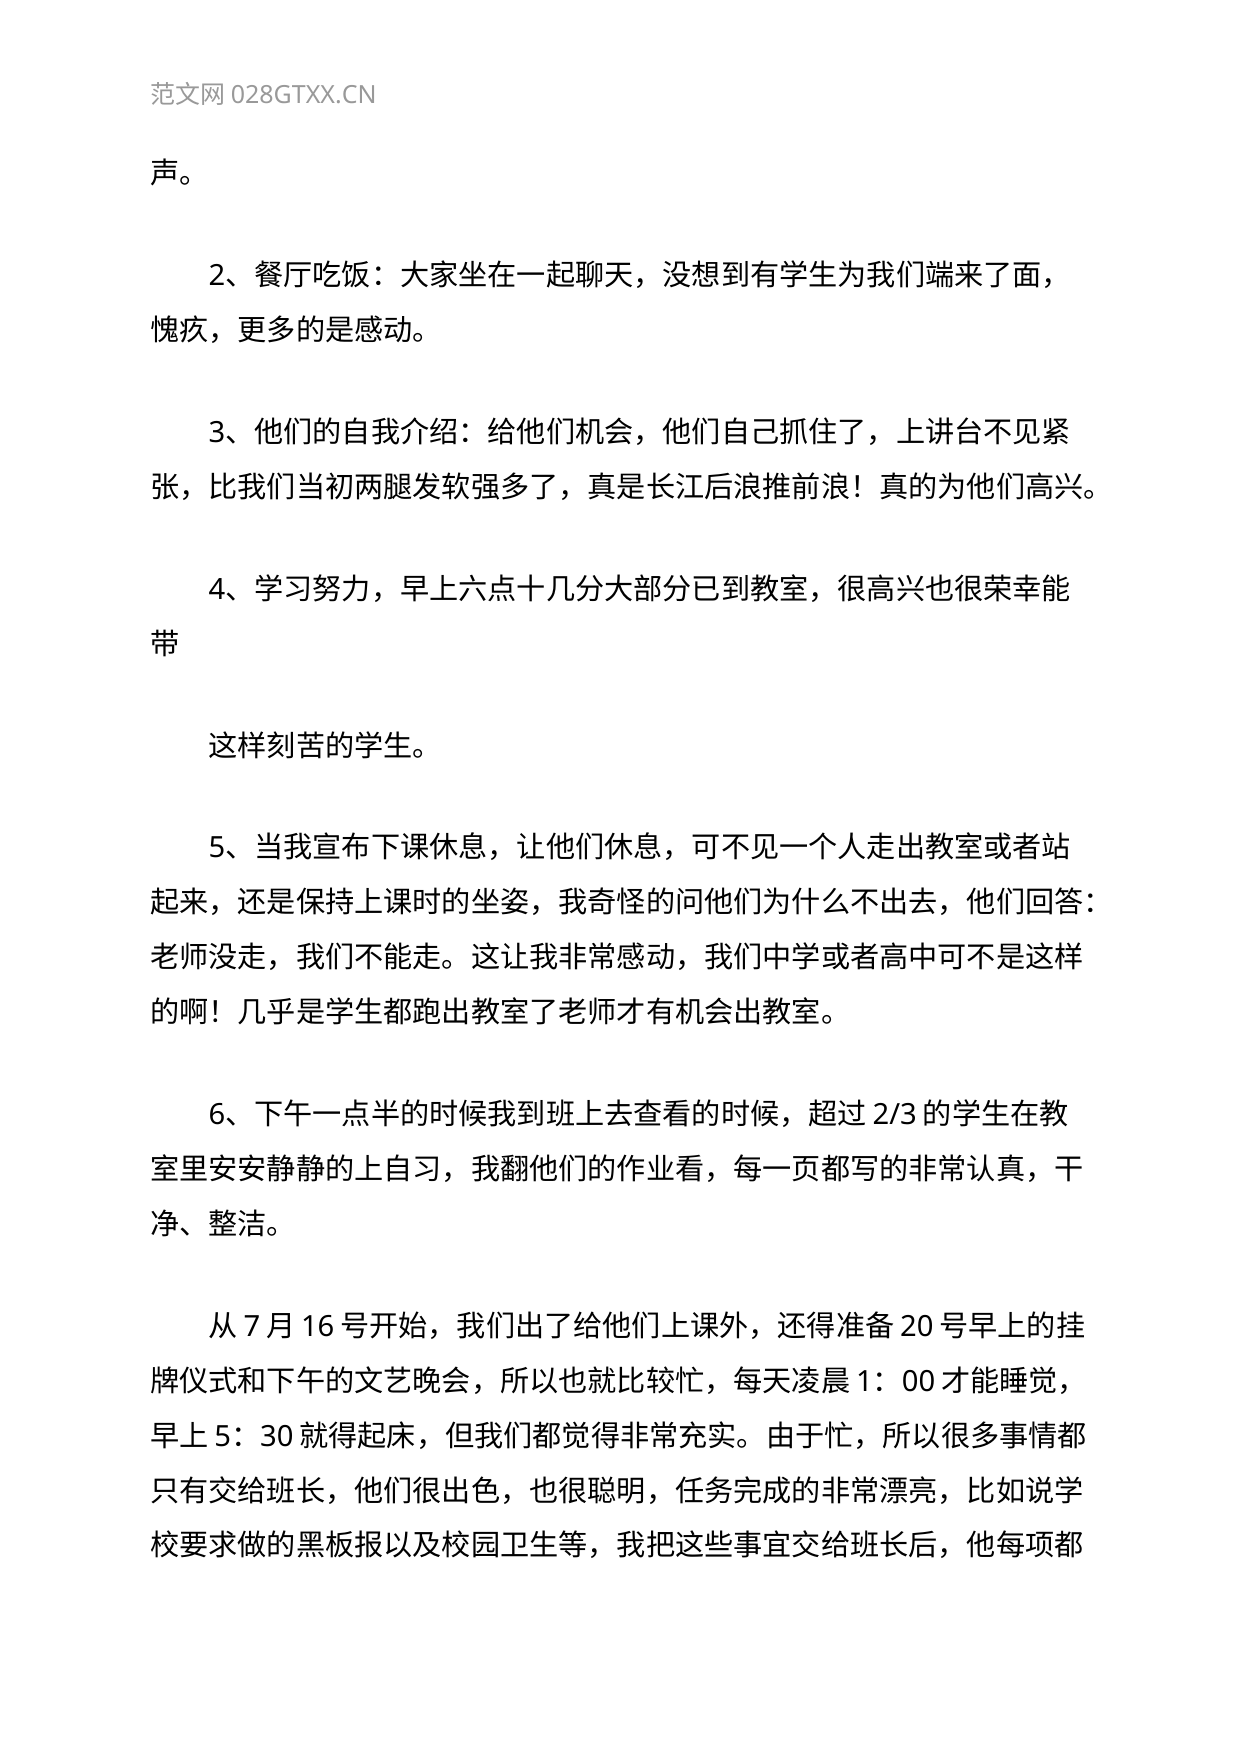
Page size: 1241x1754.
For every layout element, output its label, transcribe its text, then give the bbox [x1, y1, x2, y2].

text 2、餐厅吃饭：大家坐在一起聊天，没想到有学生为我们端来了面，愧疚，更多的是感动。 [150, 252, 1090, 349]
text 6、下午一点半的时候我到班上去查看的时候，超过2/3的学生在教室里安安静静的上自习，我翻他们的作业看，每一页都写的非常认真，干净、整洁。 [150, 1090, 1090, 1243]
text 这样刻苦的学生。 [150, 722, 1090, 764]
text 5、当我宣布下课休息，让他们休息，可不见一个人走出教室或者站起来，还是保持上课时的坐姿，我奇怪的问他们为什么不出去，他们回答：老师没走，我们不能走。这让我非常感动，我们中学或者高中可不是这样的啊！几乎是学生都跑出教室了老师才有机会出教室。 [150, 824, 1090, 1031]
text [150, 150, 1090, 192]
text 4、学习努力，早上六点十几分大部分已到教室，很高兴也很荣幸能带 [150, 565, 1090, 663]
text 3、他们的自我介绍：给他们机会，他们自己抓住了，上讲台不见紧张，比我们当初两腿发软强多了，真是长江后浪推前浪！真的为他们高兴。 [150, 408, 1090, 506]
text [150, 1302, 1090, 1564]
